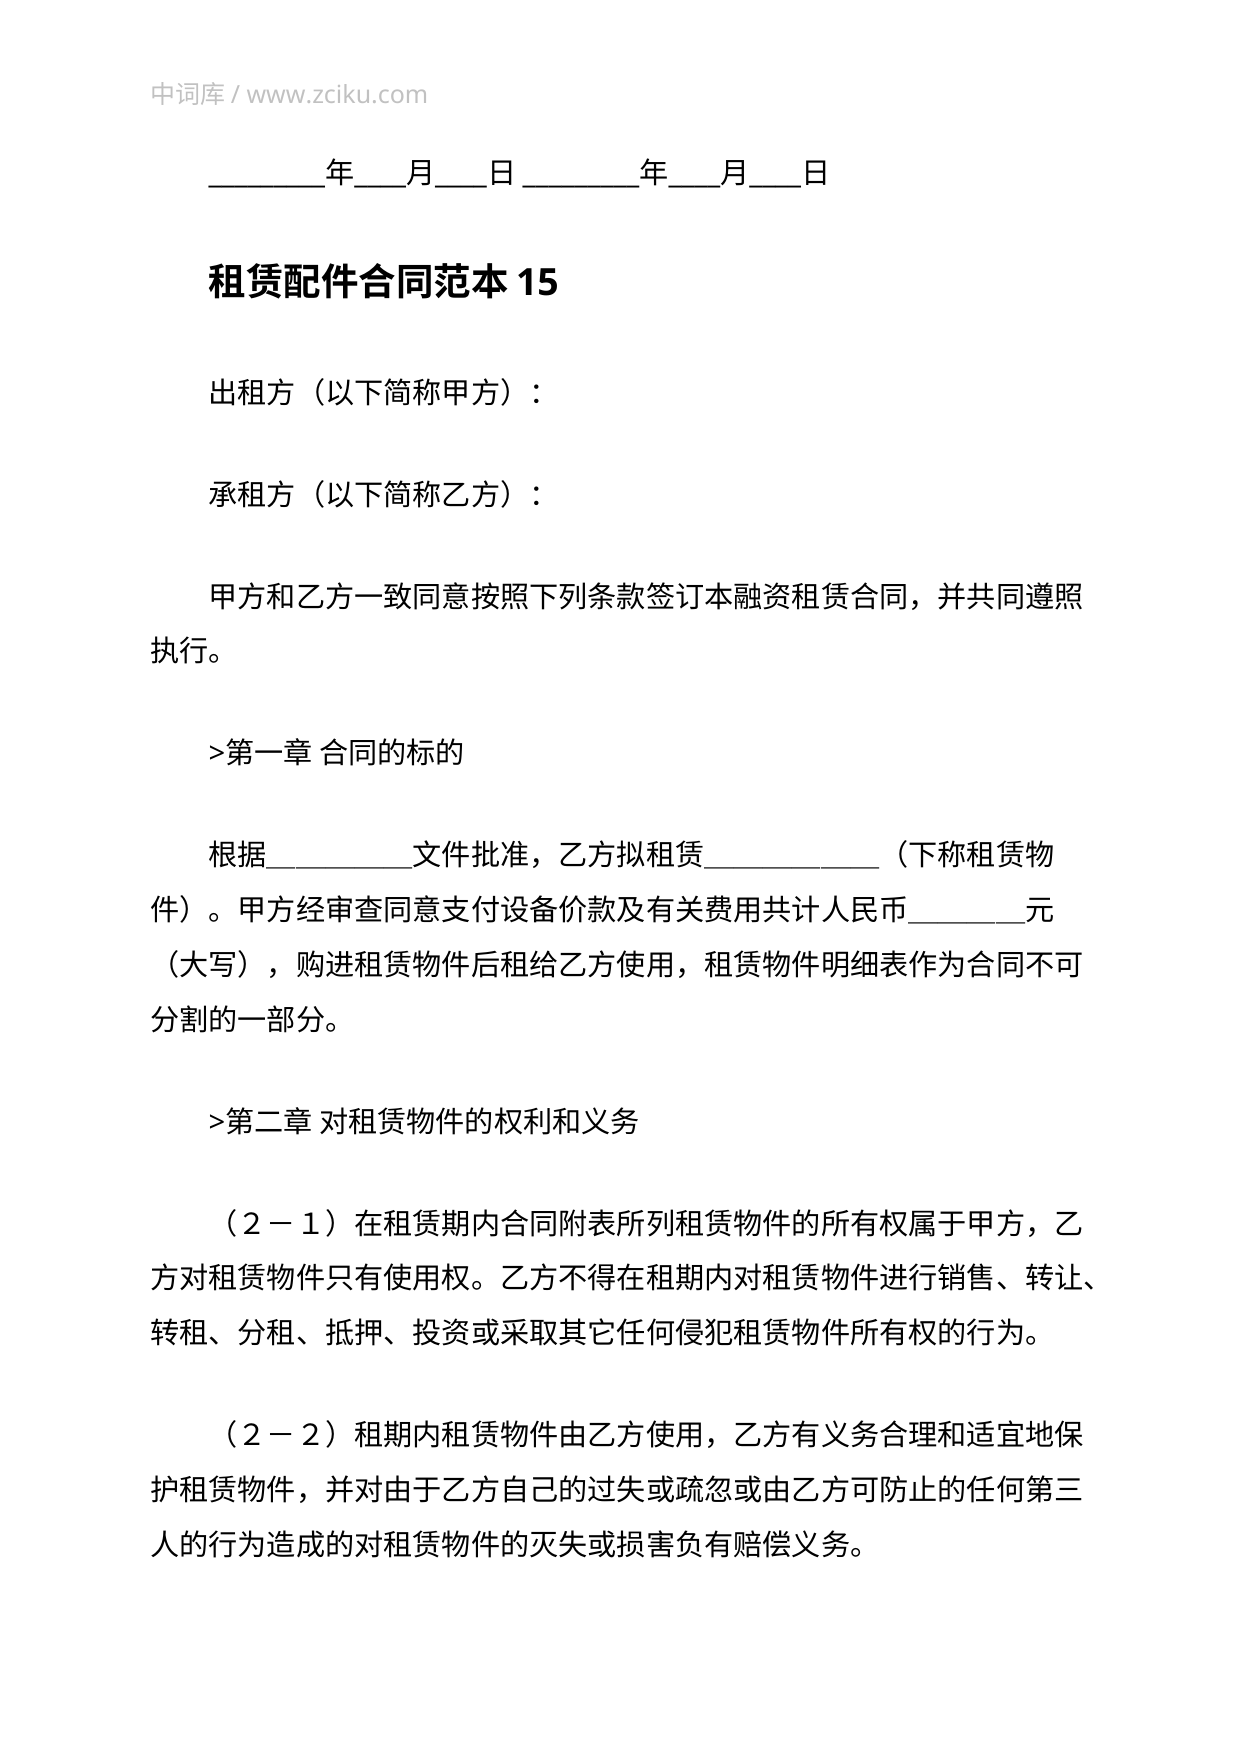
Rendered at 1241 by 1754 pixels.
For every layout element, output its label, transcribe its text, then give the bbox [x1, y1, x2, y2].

text （２－１）在租赁期内合同附表所列租赁物件的所有权属于甲方，乙方对租赁物件只有使用权。乙方不得在租期内对租赁物件进行销售、转让、转租、分租、抵押、投资或采取其它任何侵犯租赁物件所有权的行为。 [150, 1200, 1090, 1352]
text >第一章 合同的标的 [150, 730, 1090, 772]
text >第二章 对租赁物件的权利和义务 [150, 1098, 1090, 1141]
text _________年____月____日 _________年____月____日 [150, 150, 1090, 192]
text 承租方（以下简称乙方）： [150, 471, 1090, 514]
text （２－２）租期内租赁物件由乙方使用，乙方有义务合理和适宜地保护租赁物件，并对由于乙方自己的过失或疏忽或由乙方可防止的任何第三人的行为造成的对租赁物件的灭失或损害负有赔偿义务。 [150, 1412, 1090, 1564]
text 出租方（以下简称甲方）： [150, 369, 1090, 412]
text 甲方和乙方一致同意按照下列条款签订本融资租赁合同，并共同遵照执行。 [150, 573, 1090, 670]
text 租赁配件合同范本15 [150, 252, 1090, 306]
text 根据＿＿＿＿＿文件批准，乙方拟租赁＿＿＿＿＿＿（下称租赁物件）。甲方经审查同意支付设备价款及有关费用共计人民币＿＿＿＿元（大写），购进租赁物件后租给乙方使用，租赁物件明细表作为合同不可分割的一部分。 [150, 832, 1090, 1039]
